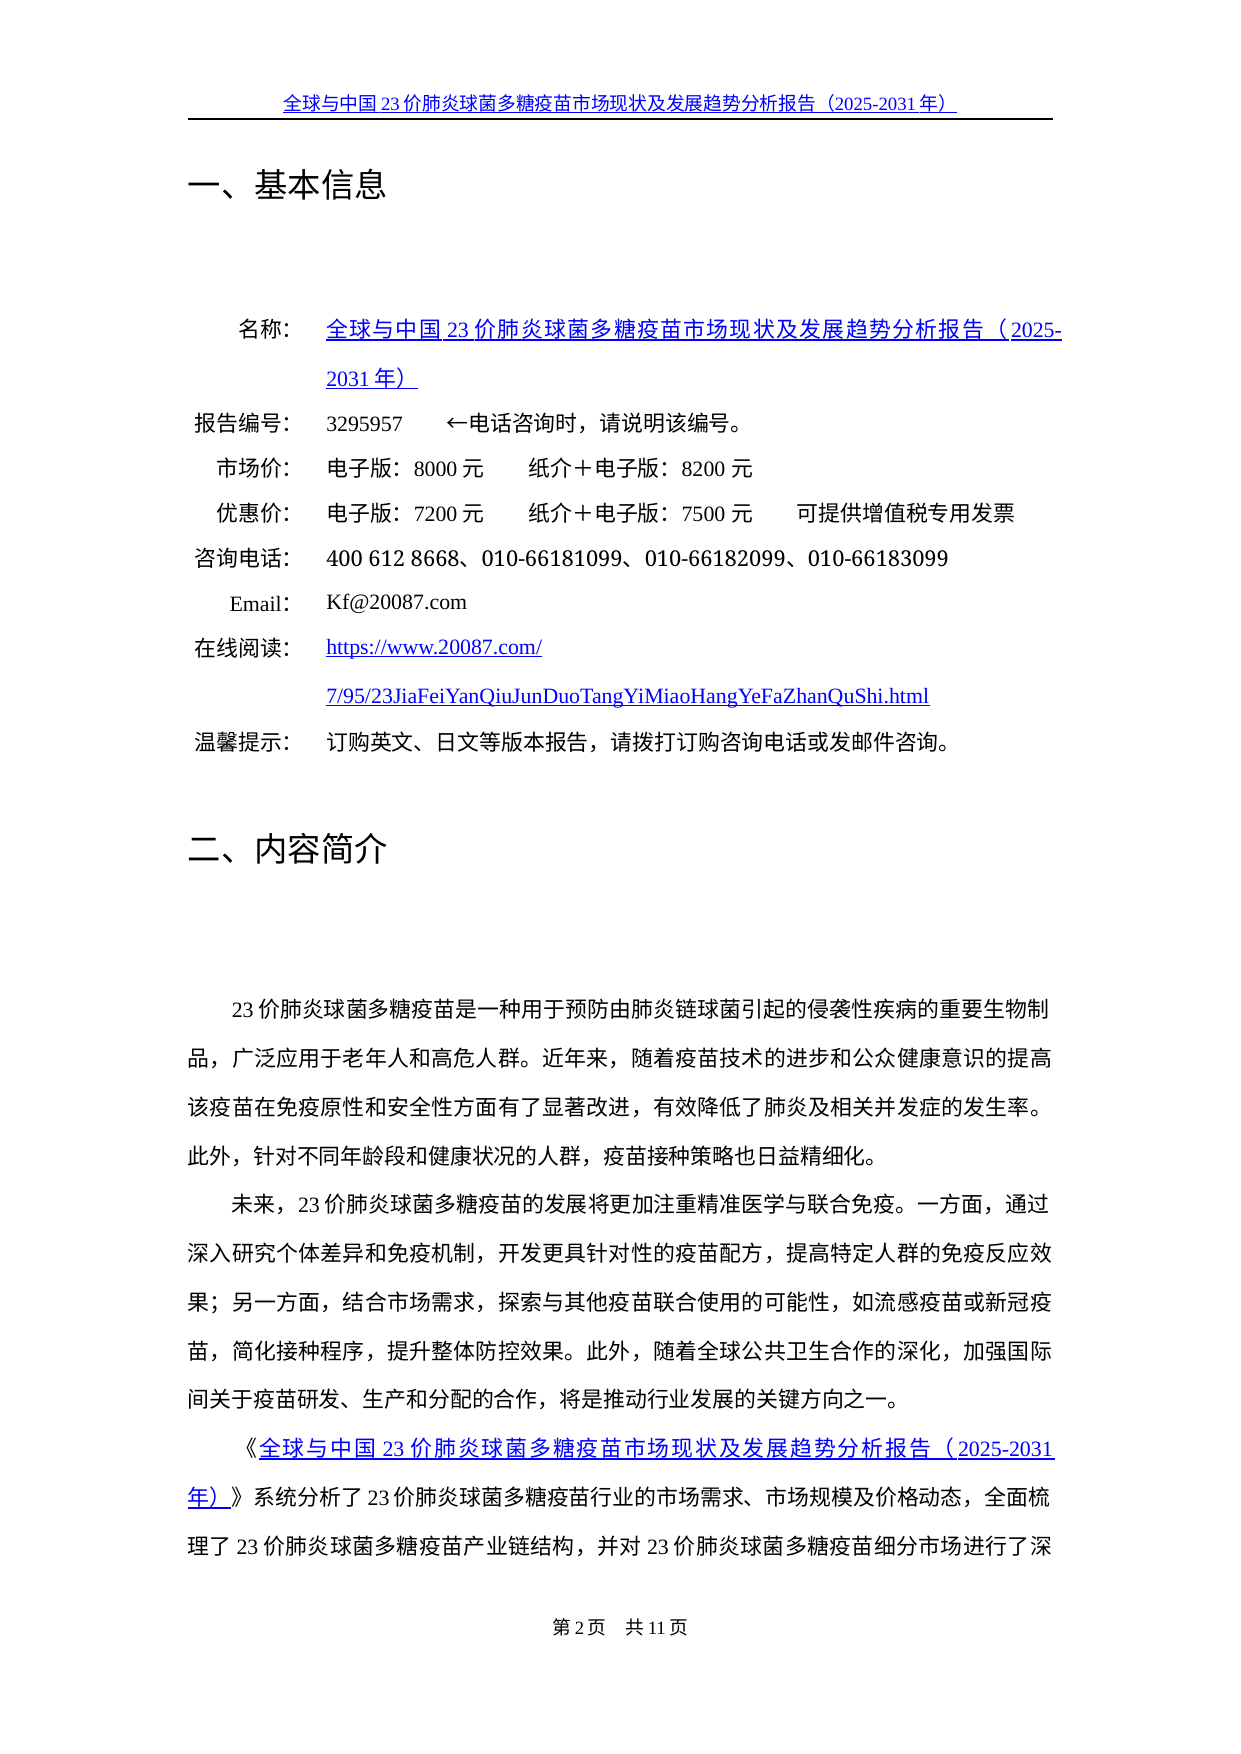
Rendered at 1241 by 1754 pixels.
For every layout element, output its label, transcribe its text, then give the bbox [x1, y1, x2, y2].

table_cell Email： [167, 585, 315, 630]
title 二、内容简介 [187, 814, 1053, 879]
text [187, 992, 1053, 1561]
table_cell 咨询电话： [167, 540, 315, 585]
table_cell 市场价： [167, 450, 315, 495]
table_cell 在线阅读： [167, 630, 315, 724]
table_cell 报告编号： [167, 405, 315, 450]
table_cell [315, 630, 1073, 724]
table_cell 订购英文、日文等版本报告，请拨打订购咨询电话或发邮件咨询。 [315, 724, 1073, 769]
table_cell 优惠价： [167, 495, 315, 540]
title 一、基本信息 [187, 150, 1053, 215]
table_cell 电子版：7200 元 纸介＋电子版：7500 元 可提供增值税专用发票 [315, 495, 1073, 540]
table_cell 电子版：8000 元 纸介＋电子版：8200 元 [315, 450, 1073, 495]
table_cell 400 612 8668、010-66181099、010-66182099、010-66183099 [315, 540, 1073, 585]
table_cell 3295957 ←电话咨询时，请说明该编号。 [315, 405, 1073, 450]
table_header 名称： [167, 312, 315, 405]
table_header 全球与中国23价肺炎球菌多糖疫苗市场现状及发展趋势分析报告（2025-2031年） [315, 312, 1073, 405]
table_cell Kf@20087.com [315, 585, 1073, 630]
table_cell 温馨提示： [167, 724, 315, 769]
